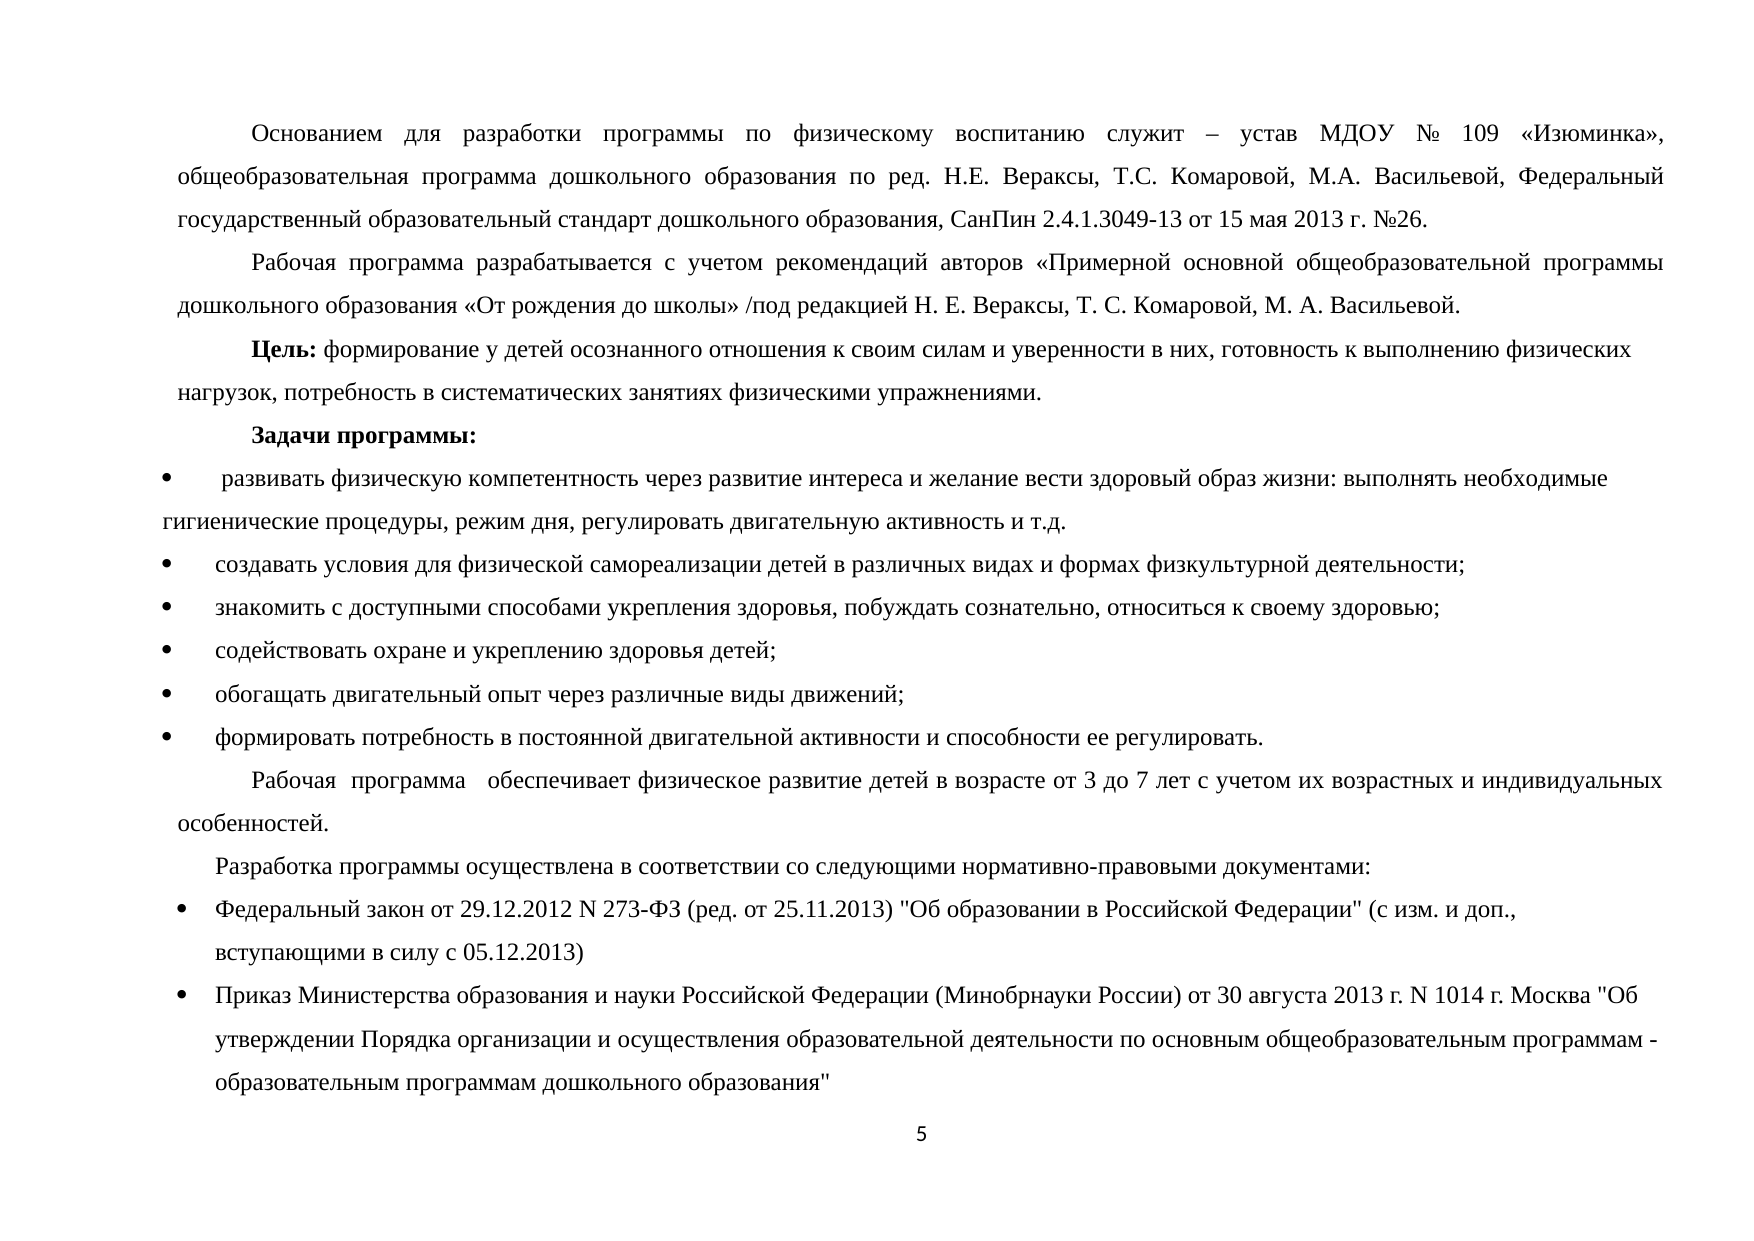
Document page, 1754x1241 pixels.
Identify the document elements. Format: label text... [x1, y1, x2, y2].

text Разработка программы осуществлена в соответствии со следующими нормативно-правовыми документами: [177, 851, 1665, 880]
text Рабочая программа разрабатывается с учетом рекомендаций авторов «Примерной основной общеобразовательной программы дошкольного образования «От рождения до школы» /под редакцией Н. Е. Вераксы, Т. С. Комаровой, М. А. Васильевой. [177, 247, 1665, 319]
list обогащать двигательный опыт через различные виды движений; [162, 679, 1665, 707]
list содействовать охране и укреплению здоровья детей; [162, 636, 1665, 664]
text Цель: формирование у детей осознанного отношения к своим силам и уверенности в них, готовность к выполнению физических нагрузок, потребность в систематических занятиях физическими упражнениями. [177, 334, 1674, 406]
text Основанием для разработки программы по физическому воспитанию служит – устав МДОУ № 109 «Изюминка», общеобразовательная программа дошкольного образования по ред. Н.Е. Вераксы, Т.С. Комаровой, М.А. Васильевой, Федеральный государственный образовательный стандарт дошкольного образования, СанПин 2.4.1.3049-13 от 15 мая 2013 г. №26. [177, 118, 1665, 233]
list развивать физическую компетентность через развитие интереса и желание вести здоровый образ жизни: выполнять необходимые гигиенические процедуры, режим дня, регулировать двигательную активность и т.д. [162, 463, 1674, 535]
list формировать потребность в постоянной двигательной активности и способности ее регулировать. [162, 722, 1665, 751]
text Задачи программы: [162, 420, 1674, 449]
subtitle Приказ Министерства образования и науки Российской Федерации (Минобрнауки России) от 30 августа 2013 г. N 1014 г. Москва "Об утверждении Порядка организации и осуществления образовательной деятельности по основным общеобразовательным программам - образовательным программам дошкольного образования" [177, 981, 1665, 1096]
subtitle Федеральный закон от 29.12.2012 N 273-ФЗ (ред. от 25.11.2013) "Об образовании в Российской Федерации" (с изм. и доп., вступающими в силу с 05.12.2013) [177, 894, 1665, 966]
list знакомить с доступными способами укрепления здоровья, побуждать сознательно, относиться к своему здоровью; [162, 592, 1665, 621]
text Рабочая программа обеспечивает физическое развитие детей в возрасте от 3 до 7 лет с учетом их возрастных и индивидуальных особенностей. [177, 765, 1665, 837]
list создавать условия для физической самореализации детей в различных видах и формах физкультурной деятельности; [162, 549, 1665, 578]
